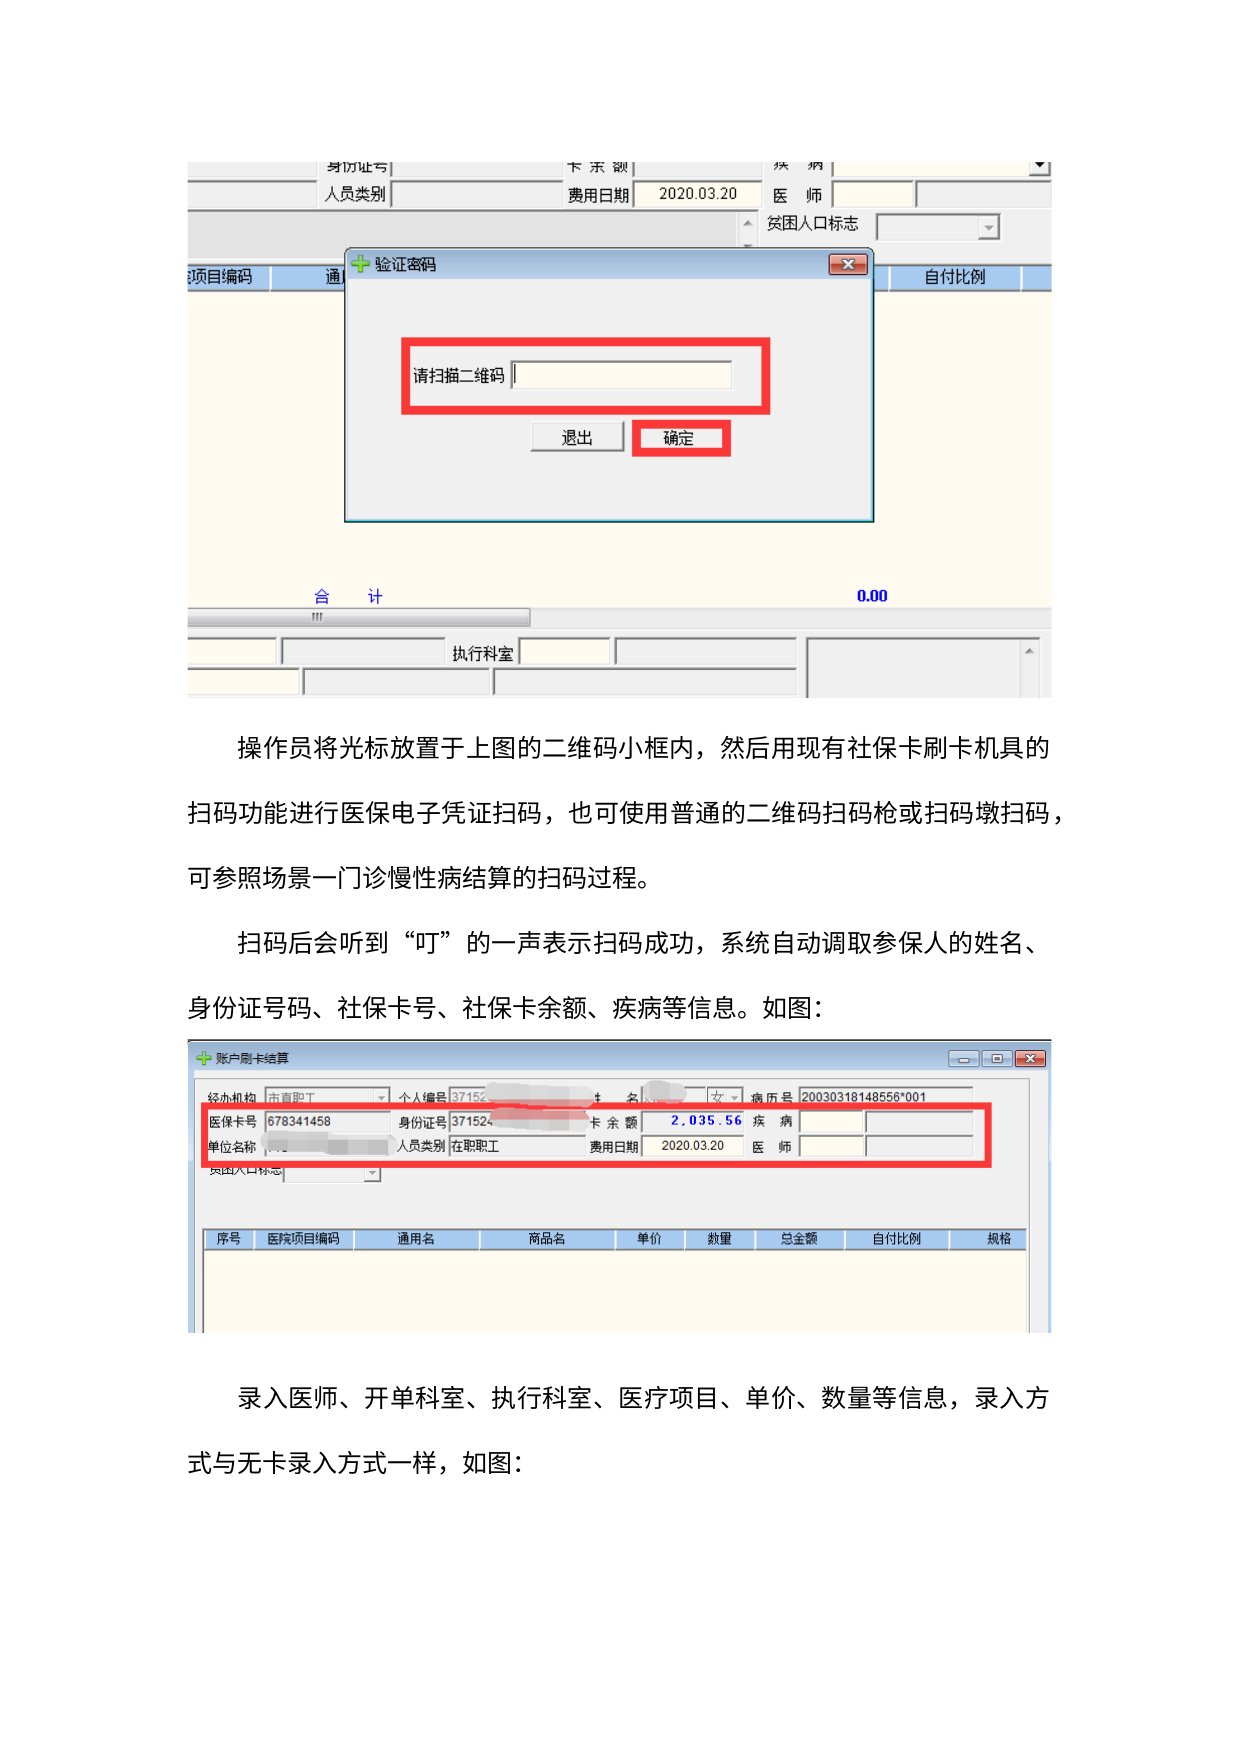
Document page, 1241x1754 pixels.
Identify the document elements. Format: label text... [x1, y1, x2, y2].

text 扫码后会听到“叮”的一声表示扫码成功，系统自动调取参保人的姓名、身份证号码、社保卡号、社保卡余额、疾病等信息。如图： [187, 909, 1053, 1039]
picture [187, 1039, 1052, 1333]
text 录入医师、开单科室、执行科室、医疗项目、单价、数量等信息，录入方式与无卡录入方式一样，如图： [187, 1364, 1053, 1494]
picture [187, 162, 1052, 698]
text 操作员将光标放置于上图的二维码小框内，然后用现有社保卡刷卡机具的扫码功能进行医保电子凭证扫码，也可使用普通的二维码扫码枪或扫码墩扫码，可参照场景一门诊慢性病结算的扫码过程。 [187, 714, 1053, 909]
